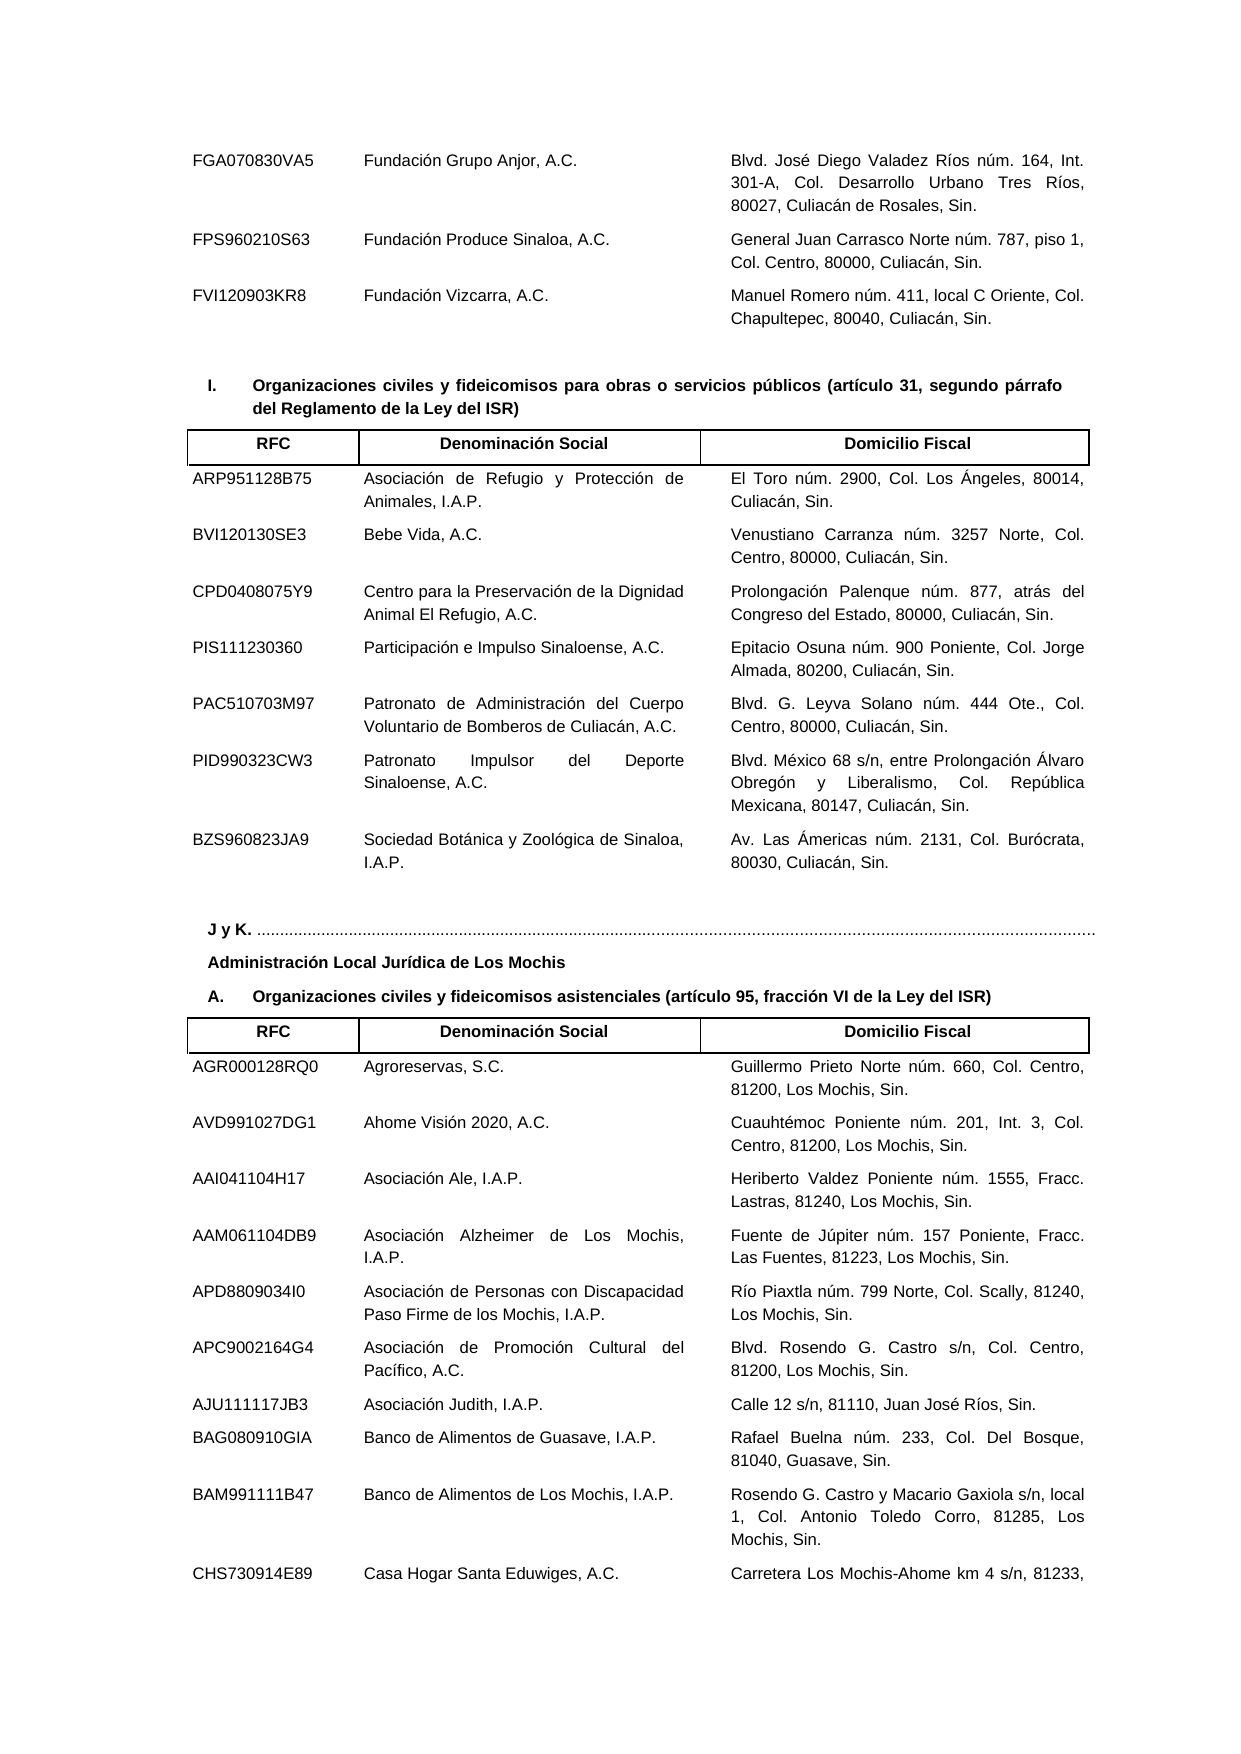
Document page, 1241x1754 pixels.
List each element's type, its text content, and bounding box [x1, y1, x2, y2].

table_cell Asociación de Refugio y Protección de Animales, I.A.P. [359, 466, 701, 522]
table_cell PIS111230360 [188, 635, 359, 691]
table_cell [701, 1561, 1089, 1594]
table_cell Bebe Vida, A.C. [359, 522, 701, 579]
table_cell Banco de Alimentos de Guasave, I.A.P. [359, 1425, 701, 1482]
table_header RFC [188, 431, 358, 464]
table_cell Fuente de Júpiter núm. 157 Poniente, Fracc. Las Fuentes, 81223, Los Mochis, Sin. [701, 1223, 1089, 1279]
table_cell Ahome Visión 2020, A.C. [359, 1110, 701, 1166]
table_cell AJU111117JB3 [188, 1392, 359, 1425]
table_cell Heriberto Valdez Poniente núm. 1555, Fracc. Lastras, 81240, Los Mochis, Sin. [701, 1166, 1089, 1223]
table_cell Guillermo Prieto Norte núm. 660, Col. Centro, 81200, Los Mochis, Sin. [701, 1054, 1089, 1110]
table_cell Asociación de Promoción Cultural del Pacífico, A.C. [359, 1335, 701, 1392]
table_cell Rafael Buelna núm. 233, Col. Del Bosque, 81040, Guasave, Sin. [701, 1425, 1089, 1482]
table_cell Prolongación Palenque núm. 877, atrás del Congreso del Estado, 80000, Culiacán, Sin. [701, 579, 1089, 635]
table_cell BZS960823JA9 [188, 827, 359, 883]
table_header Domicilio Fiscal [701, 431, 1088, 464]
table_cell APC9002164G4 [188, 1335, 359, 1392]
table_cell PAC510703M97 [188, 691, 359, 748]
table_cell BAM991111B47 [188, 1482, 359, 1561]
table_cell AVD991027DG1 [188, 1110, 359, 1166]
table_cell General Juan Carrasco Norte núm. 787, piso 1, Col. Centro, 80000, Culiacán, Sin. [701, 227, 1089, 283]
table_cell Blvd. G. Leyva Solano núm. 444 Ote., Col. Centro, 80000, Culiacán, Sin. [701, 691, 1089, 748]
table_cell Av. Las Ámericas núm. 2131, Col. Burócrata, 80030, Culiacán, Sin. [701, 827, 1089, 883]
table_cell Fundación Produce Sinaloa, A.C. [359, 227, 701, 283]
table_cell Rosendo G. Castro y Macario Gaxiola s/n, local 1, Col. Antonio Toledo Corro, 81285, Los Mochis, Sin. [701, 1482, 1089, 1561]
table_cell BVI120130SE3 [188, 522, 359, 579]
table_cell CHS730914E89 [188, 1561, 359, 1594]
table_cell Blvd. Rosendo G. Castro s/n, Col. Centro, 81200, Los Mochis, Sin. [701, 1335, 1089, 1392]
table_cell Asociación Judith, I.A.P. [359, 1392, 701, 1425]
table_cell FGA070830VA5 [188, 148, 359, 227]
table_cell APD8809034I0 [188, 1279, 359, 1335]
table_cell Asociación de Personas con Discapacidad Paso Firme de los Mochis, I.A.P. [359, 1279, 701, 1335]
table_cell Banco de Alimentos de Los Mochis, I.A.P. [359, 1482, 701, 1561]
table_cell PID990323CW3 [188, 748, 359, 827]
table_cell Patronato Impulsor del Deporte Sinaloense, A.C. [359, 748, 701, 827]
table_cell Participación e Impulso Sinaloense, A.C. [359, 635, 701, 691]
text J y K. [207, 917, 1063, 940]
table_header Denominación Social [360, 1019, 700, 1052]
table_cell Blvd. José Diego Valadez Ríos núm. 164, Int. 301-A, Col. Desarrollo Urbano Tres Ríos, 80027, Culiacán de Rosales, Sin. [701, 148, 1089, 227]
table_cell Sociedad Botánica y Zoológica de Sinaloa, I.A.P. [359, 827, 701, 883]
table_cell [359, 1561, 701, 1594]
table_cell Río Piaxtla núm. 799 Norte, Col. Scally, 81240, Los Mochis, Sin. [701, 1279, 1089, 1335]
table_header RFC [188, 1019, 358, 1052]
table_cell Blvd. México 68 s/n, entre Prolongación Álvaro Obregón y Liberalismo, Col. República Mexicana, 80147, Culiacán, Sin. [701, 748, 1089, 827]
text Administración Local Jurídica de Los Mochis [207, 950, 1063, 973]
table_cell BAG080910GIA [188, 1425, 359, 1482]
table_cell Manuel Romero núm. 411, local C Oriente, Col. Chapultepec, 80040, Culiacán, Sin. [701, 283, 1089, 339]
table_cell Fundación Grupo Anjor, A.C. [359, 148, 701, 227]
table_cell Cuauhtémoc Poniente núm. 201, Int. 3, Col. Centro, 81200, Los Mochis, Sin. [701, 1110, 1089, 1166]
table_cell Calle 12 s/n, 81110, Juan José Ríos, Sin. [701, 1392, 1089, 1425]
table_cell Patronato de Administración del Cuerpo Voluntario de Bomberos de Culiacán, A.C. [359, 691, 701, 748]
table_cell Centro para la Preservación de la Dignidad Animal El Refugio, A.C. [359, 579, 701, 635]
table_cell FVI120903KR8 [188, 283, 359, 339]
text I. Organizaciones civiles y fideicomisos para obras o servicios públicos (artículo 31, segundo párrafo del Reglamento de la Ley del ISR) [207, 373, 1063, 419]
table_cell Asociación Alzheimer de Los Mochis, I.A.P. [359, 1223, 701, 1279]
table_header Domicilio Fiscal [701, 1019, 1088, 1052]
table_cell CPD0408075Y9 [188, 579, 359, 635]
table_cell AAM061104DB9 [188, 1223, 359, 1279]
table_cell Fundación Vizcarra, A.C. [359, 283, 701, 339]
table_cell Venustiano Carranza núm. 3257 Norte, Col. Centro, 80000, Culiacán, Sin. [701, 522, 1089, 579]
table_cell ARP951128B75 [188, 465, 359, 522]
table_cell AGR000128RQ0 [188, 1053, 359, 1110]
table_cell El Toro núm. 2900, Col. Los Ángeles, 80014, Culiacán, Sin. [701, 466, 1089, 522]
table_cell Agroreservas, S.C. [359, 1054, 701, 1110]
table_cell FPS960210S63 [188, 227, 359, 283]
text A. Organizaciones civiles y fideicomisos asistenciales (artículo 95, fracción VI de la Ley del ISR) [207, 984, 1063, 1007]
table_cell Asociación Ale, I.A.P. [359, 1166, 701, 1223]
table_cell AAI041104H17 [188, 1166, 359, 1223]
table_cell Epitacio Osuna núm. 900 Poniente, Col. Jorge Almada, 80200, Culiacán, Sin. [701, 635, 1089, 691]
table_header Denominación Social [360, 431, 700, 464]
